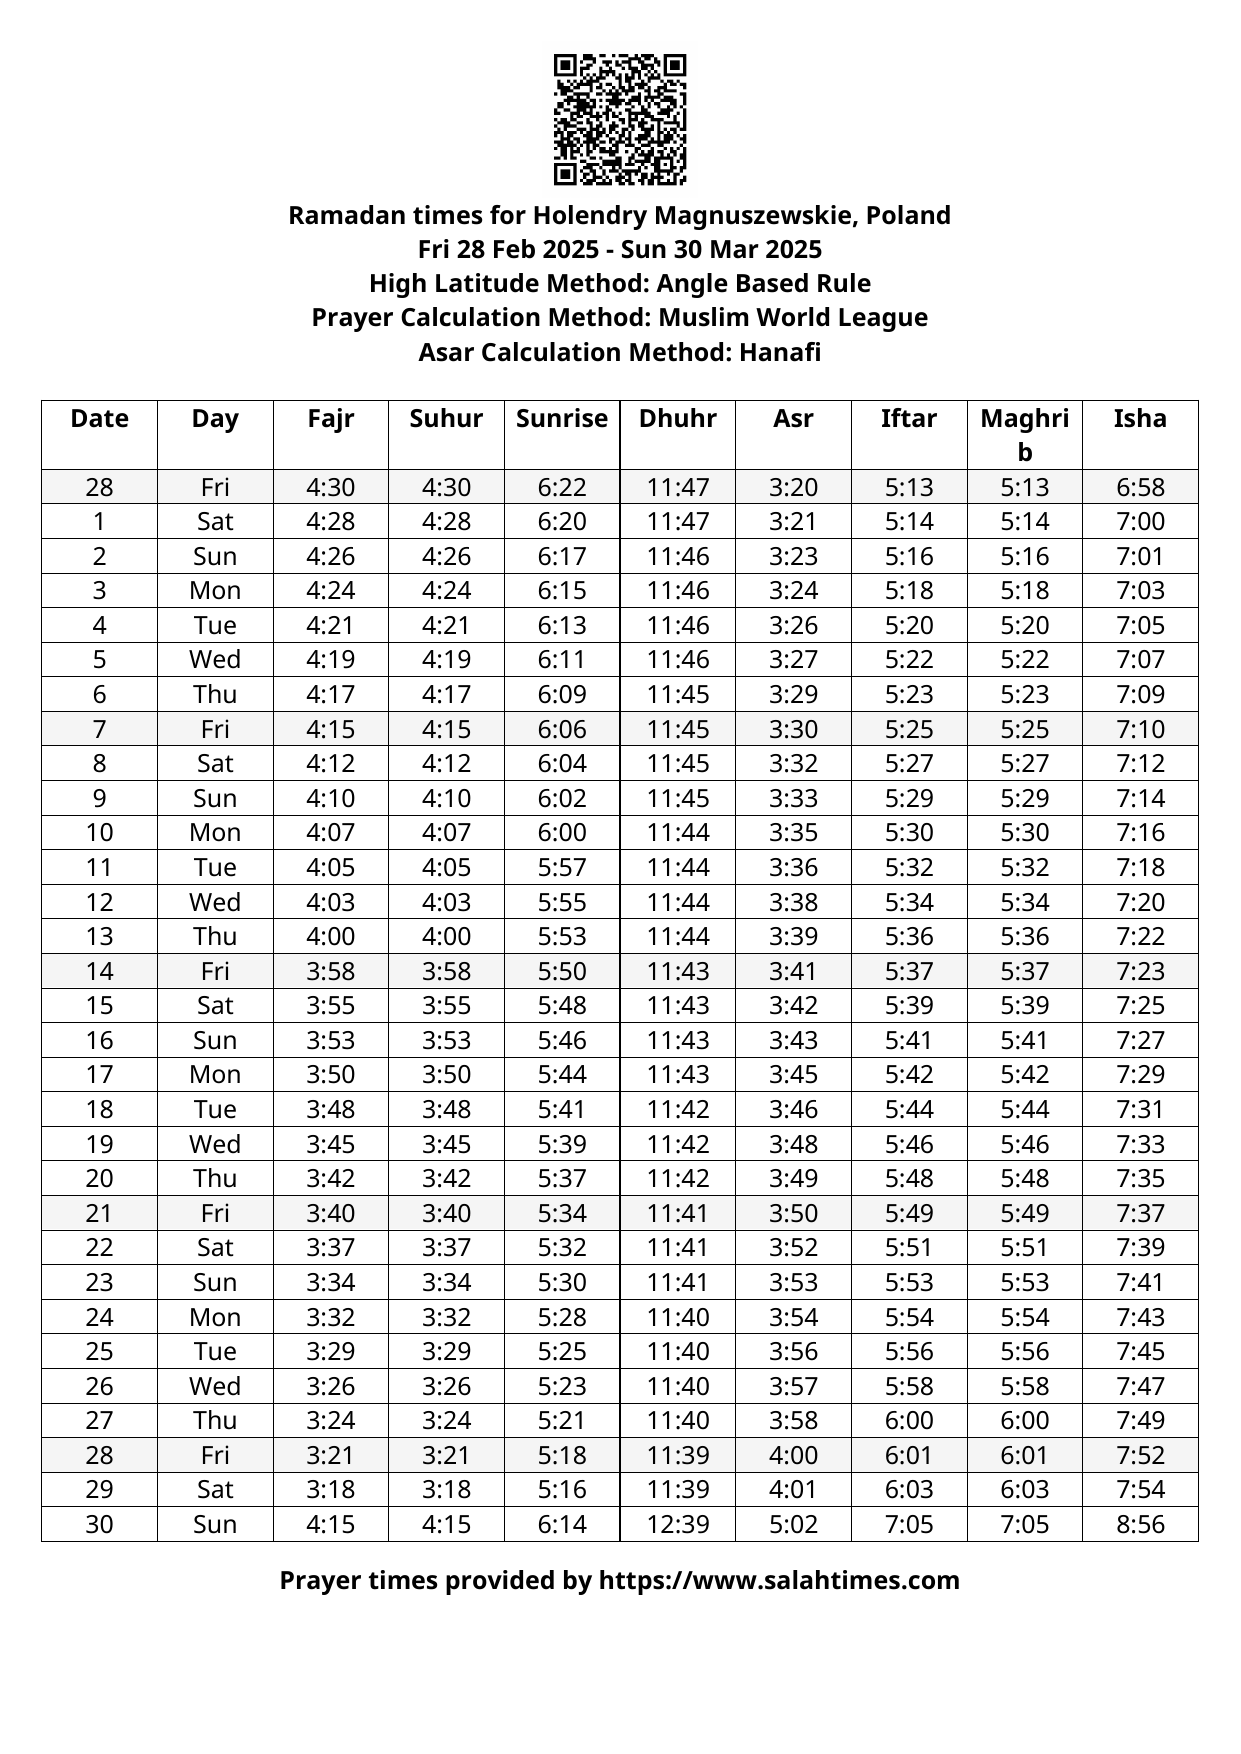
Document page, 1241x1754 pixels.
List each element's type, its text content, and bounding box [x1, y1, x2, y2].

table_cell 3:21 [274, 1438, 388, 1472]
table_cell 3:45 [274, 1127, 388, 1160]
table_cell 7:43 [1083, 1300, 1198, 1333]
table_cell 6:13 [505, 608, 619, 642]
table_cell 3:18 [274, 1473, 388, 1506]
table_cell 4:19 [274, 643, 388, 676]
table_cell 5:56 [968, 1334, 1082, 1368]
table_cell 4:15 [274, 1507, 388, 1541]
table_cell 5:14 [852, 504, 967, 538]
table_cell 5:30 [505, 1265, 619, 1299]
table_cell 5:41 [505, 1092, 619, 1126]
table_cell Thu [158, 1161, 273, 1195]
table_cell 7:54 [1083, 1473, 1198, 1506]
table_cell 4:28 [389, 504, 504, 538]
table_cell 19 [42, 1127, 157, 1160]
table_cell 3:40 [389, 1196, 504, 1229]
table_cell 3:52 [736, 1231, 851, 1264]
table_cell 11:41 [621, 1231, 735, 1264]
table_cell 6:06 [505, 712, 619, 745]
table_cell 11:46 [621, 574, 735, 607]
table_cell 4:15 [274, 712, 388, 745]
table_cell Fri [158, 1196, 273, 1229]
table_cell 7:20 [1083, 885, 1198, 918]
table_cell 4:07 [274, 816, 388, 849]
table_cell 5:44 [968, 1092, 1082, 1126]
table_cell 3:42 [736, 989, 851, 1022]
table_cell 11:40 [621, 1300, 735, 1333]
table_cell 3:55 [389, 989, 504, 1022]
table_cell 5:53 [852, 1265, 967, 1299]
table_cell 10 [42, 816, 157, 849]
table_cell 5:34 [852, 885, 967, 918]
table_cell 5:20 [852, 608, 967, 642]
table_cell 4:30 [389, 470, 504, 503]
table_cell 7:52 [1083, 1438, 1198, 1472]
table_cell 4:05 [389, 850, 504, 884]
table_cell 4 [42, 608, 157, 642]
table_cell 4:15 [389, 712, 504, 745]
table_cell 5:53 [505, 919, 619, 953]
table_cell Fri [158, 712, 273, 745]
table_cell Fri [158, 954, 273, 987]
table_cell 3 [42, 574, 157, 607]
table_cell 4:07 [389, 816, 504, 849]
table_cell 5:41 [968, 1023, 1082, 1057]
table_cell 5:14 [968, 504, 1082, 538]
table_cell 3:53 [274, 1023, 388, 1057]
table_cell 5:32 [505, 1231, 619, 1264]
table_cell 5:23 [505, 1369, 619, 1402]
table_cell 21 [42, 1196, 157, 1229]
table_cell 4:15 [389, 1507, 504, 1541]
table_cell 5:49 [852, 1196, 967, 1229]
table_cell 4:21 [389, 608, 504, 642]
table_cell 26 [42, 1369, 157, 1402]
table_cell 3:33 [736, 781, 851, 814]
table_cell 7:14 [1083, 781, 1198, 814]
table_cell 5:16 [968, 539, 1082, 572]
table_cell 5:48 [505, 989, 619, 1022]
text Ramadan times for Holendry Magnuszewskie, Poland [42, 198, 1198, 232]
table_cell 5:34 [968, 885, 1082, 918]
table_cell 6:03 [968, 1473, 1082, 1506]
picture [542, 41, 699, 198]
table_cell 7:35 [1083, 1161, 1198, 1195]
table_cell 5:28 [505, 1300, 619, 1333]
table_cell 3:50 [274, 1058, 388, 1091]
table_cell Wed [158, 885, 273, 918]
table_cell 3:27 [736, 643, 851, 676]
table_cell 6:02 [505, 781, 619, 814]
table_cell 11:40 [621, 1369, 735, 1402]
table_cell 3:24 [389, 1404, 504, 1437]
table_cell 3:48 [736, 1127, 851, 1160]
table_header Suhur [389, 401, 504, 469]
table_cell 3:42 [389, 1161, 504, 1195]
table_cell 3:29 [389, 1334, 504, 1368]
table_cell Sun [158, 781, 273, 814]
table_cell 5:27 [852, 746, 967, 780]
table_cell 5:32 [968, 850, 1082, 884]
text High Latitude Method: Angle Based Rule [42, 266, 1198, 300]
table_cell 3:45 [389, 1127, 504, 1160]
table_cell 12:39 [621, 1507, 735, 1541]
table_cell 5:41 [852, 1023, 967, 1057]
table_header Maghrib [968, 401, 1082, 469]
table_cell 5:27 [968, 746, 1082, 780]
table_cell 5:58 [852, 1369, 967, 1402]
table_cell Sat [158, 504, 273, 538]
table_cell 3:57 [736, 1369, 851, 1402]
table_cell 24 [42, 1300, 157, 1333]
table_cell 7:22 [1083, 919, 1198, 953]
table_cell 3:35 [736, 816, 851, 849]
table_cell 6:00 [852, 1404, 967, 1437]
table_cell 11:45 [621, 746, 735, 780]
table_cell 4:30 [274, 470, 388, 503]
table_cell 5:16 [505, 1473, 619, 1506]
table_cell 3:39 [736, 919, 851, 953]
table_cell 13 [42, 919, 157, 953]
table_cell 7:05 [852, 1507, 967, 1541]
table_cell 5:48 [852, 1161, 967, 1195]
table_cell 5:18 [505, 1438, 619, 1472]
table_cell 11 [42, 850, 157, 884]
table_header Asr [736, 401, 851, 469]
table_cell 11:46 [621, 608, 735, 642]
table_cell 5:44 [505, 1058, 619, 1091]
text Prayer times provided by https://www.salahtimes.com [42, 1563, 1198, 1597]
table_cell 6:00 [968, 1404, 1082, 1437]
table_cell 3:30 [736, 712, 851, 745]
table_cell 5:46 [505, 1023, 619, 1057]
table_cell 9 [42, 781, 157, 814]
table_cell 5:37 [505, 1161, 619, 1195]
table_cell 11:43 [621, 1058, 735, 1091]
table_cell 11:40 [621, 1334, 735, 1368]
table_cell 7:18 [1083, 850, 1198, 884]
table_cell 4:12 [274, 746, 388, 780]
table_cell 11:42 [621, 1092, 735, 1126]
table_cell 4:28 [274, 504, 388, 538]
table_cell 7 [42, 712, 157, 745]
table_cell 4:00 [736, 1438, 851, 1472]
table_cell 5 [42, 643, 157, 676]
table_cell 5:46 [968, 1127, 1082, 1160]
table_cell 4:03 [274, 885, 388, 918]
table_cell 3:58 [389, 954, 504, 987]
table_cell Sat [158, 989, 273, 1022]
table_cell 17 [42, 1058, 157, 1091]
table_cell 11:40 [621, 1404, 735, 1437]
table_cell 1 [42, 504, 157, 538]
table_cell 4:26 [389, 539, 504, 572]
table_cell 3:34 [389, 1265, 504, 1299]
table_cell 5:22 [968, 643, 1082, 676]
table_cell 5:29 [968, 781, 1082, 814]
table_cell 5:21 [505, 1404, 619, 1437]
table_cell 6:03 [852, 1473, 967, 1506]
table_cell Tue [158, 1334, 273, 1368]
table_cell Thu [158, 919, 273, 953]
table_cell Sat [158, 1231, 273, 1264]
table_cell 5:37 [968, 954, 1082, 987]
table_cell 3:26 [389, 1369, 504, 1402]
table_cell 5:20 [968, 608, 1082, 642]
table_cell 5:56 [852, 1334, 967, 1368]
table_cell 4:01 [736, 1473, 851, 1506]
table_cell 7:41 [1083, 1265, 1198, 1299]
table_cell Wed [158, 643, 273, 676]
table_cell 25 [42, 1334, 157, 1368]
table_cell 3:37 [389, 1231, 504, 1264]
table_cell 20 [42, 1161, 157, 1195]
table_cell 5:23 [852, 677, 967, 711]
table_cell 5:23 [968, 677, 1082, 711]
table_cell 6:11 [505, 643, 619, 676]
table_cell 3:40 [274, 1196, 388, 1229]
table_cell 7:25 [1083, 989, 1198, 1022]
table_cell Sat [158, 1473, 273, 1506]
table_cell Wed [158, 1369, 273, 1402]
table_cell 5:48 [968, 1161, 1082, 1195]
table_cell 11:41 [621, 1265, 735, 1299]
text Asar Calculation Method: Hanafi [42, 334, 1198, 368]
table_cell 3:58 [736, 1404, 851, 1437]
table_cell 7:29 [1083, 1058, 1198, 1091]
table_cell 23 [42, 1265, 157, 1299]
table_cell 3:32 [274, 1300, 388, 1333]
table_cell 11:43 [621, 989, 735, 1022]
table_cell 5:57 [505, 850, 619, 884]
table_cell 5:55 [505, 885, 619, 918]
table_cell 3:49 [736, 1161, 851, 1195]
table_cell 6:17 [505, 539, 619, 572]
table_cell 5:25 [968, 712, 1082, 745]
table_cell 3:21 [389, 1438, 504, 1472]
table_cell 15 [42, 989, 157, 1022]
table_cell 5:18 [852, 574, 967, 607]
table_cell 5:36 [968, 919, 1082, 953]
table_cell 7:27 [1083, 1023, 1198, 1057]
table_cell 3:55 [274, 989, 388, 1022]
table_cell 11:44 [621, 850, 735, 884]
table_cell 29 [42, 1473, 157, 1506]
table_cell Fri [158, 470, 273, 503]
table_cell Thu [158, 677, 273, 711]
table_cell 4:05 [274, 850, 388, 884]
table_cell 3:20 [736, 470, 851, 503]
table_cell 7:16 [1083, 816, 1198, 849]
table_cell 30 [42, 1507, 157, 1541]
table_cell Thu [158, 1404, 273, 1437]
table_cell 3:34 [274, 1265, 388, 1299]
table_cell 5:51 [968, 1231, 1082, 1264]
table_cell 4:21 [274, 608, 388, 642]
table_cell 5:30 [852, 816, 967, 849]
table_cell 5:50 [505, 954, 619, 987]
table_cell 5:54 [968, 1300, 1082, 1333]
table_cell 3:58 [274, 954, 388, 987]
table_cell Sun [158, 539, 273, 572]
table_cell 3:48 [274, 1092, 388, 1126]
text Fri 28 Feb 2025 - Sun 30 Mar 2025 [42, 232, 1198, 266]
table_cell 5:16 [852, 539, 967, 572]
table_cell 7:10 [1083, 712, 1198, 745]
table_cell 3:38 [736, 885, 851, 918]
table_cell 6:58 [1083, 470, 1198, 503]
table_cell 4:00 [389, 919, 504, 953]
table_cell 6:22 [505, 470, 619, 503]
table_cell 6 [42, 677, 157, 711]
table_cell Sat [158, 746, 273, 780]
table_cell 3:42 [274, 1161, 388, 1195]
table_cell Mon [158, 816, 273, 849]
table_cell 14 [42, 954, 157, 987]
table_cell 6:14 [505, 1507, 619, 1541]
table_cell 11:45 [621, 781, 735, 814]
table_cell 4:03 [389, 885, 504, 918]
table_cell 5:54 [852, 1300, 967, 1333]
table_cell 5:34 [505, 1196, 619, 1229]
table_cell 3:29 [274, 1334, 388, 1368]
table_cell 27 [42, 1404, 157, 1437]
table_cell Tue [158, 850, 273, 884]
table_cell 11:41 [621, 1196, 735, 1229]
table_cell 11:42 [621, 1161, 735, 1195]
table_cell 7:03 [1083, 574, 1198, 607]
table_cell 3:41 [736, 954, 851, 987]
table_cell 5:51 [852, 1231, 967, 1264]
table_cell 7:23 [1083, 954, 1198, 987]
table_cell Sun [158, 1265, 273, 1299]
table_cell 3:43 [736, 1023, 851, 1057]
table_cell 7:33 [1083, 1127, 1198, 1160]
table_cell 4:12 [389, 746, 504, 780]
text Prayer Calculation Method: Muslim World League [42, 300, 1198, 334]
table_cell 4:00 [274, 919, 388, 953]
table_cell 3:26 [274, 1369, 388, 1402]
table_cell 3:24 [736, 574, 851, 607]
table_cell 6:15 [505, 574, 619, 607]
table_cell 4:17 [389, 677, 504, 711]
table_cell 3:53 [389, 1023, 504, 1057]
table_cell 18 [42, 1092, 157, 1126]
table_cell 3:50 [736, 1196, 851, 1229]
table_cell 6:00 [505, 816, 619, 849]
table_cell 5:37 [852, 954, 967, 987]
table_cell 5:02 [736, 1507, 851, 1541]
table_cell 3:53 [736, 1265, 851, 1299]
table_cell 5:13 [852, 470, 967, 503]
table_cell 7:09 [1083, 677, 1198, 711]
table_cell 5:39 [505, 1127, 619, 1160]
table_cell 16 [42, 1023, 157, 1057]
table_cell 3:45 [736, 1058, 851, 1091]
table_cell 4:10 [274, 781, 388, 814]
table_cell 5:36 [852, 919, 967, 953]
table_cell 11:45 [621, 712, 735, 745]
table_header Iftar [852, 401, 967, 469]
table_header Isha [1083, 401, 1198, 469]
table_cell 7:37 [1083, 1196, 1198, 1229]
table_cell 2 [42, 539, 157, 572]
table_cell Mon [158, 574, 273, 607]
table_cell 7:47 [1083, 1369, 1198, 1402]
table_cell 5:32 [852, 850, 967, 884]
table_header Sunrise [505, 401, 619, 469]
table_cell 6:20 [505, 504, 619, 538]
table_cell 4:10 [389, 781, 504, 814]
table_cell 11:43 [621, 954, 735, 987]
table_cell 7:49 [1083, 1404, 1198, 1437]
table_cell 4:17 [274, 677, 388, 711]
table_cell 7:05 [968, 1507, 1082, 1541]
table_cell 7:05 [1083, 608, 1198, 642]
table_cell 22 [42, 1231, 157, 1264]
table_cell 5:44 [852, 1092, 967, 1126]
table_cell 11:44 [621, 885, 735, 918]
table_cell 11:47 [621, 504, 735, 538]
table_cell 4:19 [389, 643, 504, 676]
table_cell 28 [42, 1438, 157, 1472]
table_cell 6:01 [852, 1438, 967, 1472]
table_cell 8:56 [1083, 1507, 1198, 1541]
table_cell Fri [158, 1438, 273, 1472]
table_cell 11:39 [621, 1473, 735, 1506]
table_cell 5:30 [968, 816, 1082, 849]
table_cell 11:46 [621, 539, 735, 572]
table_cell 3:32 [389, 1300, 504, 1333]
table_cell 5:58 [968, 1369, 1082, 1402]
table_cell 28 [42, 470, 157, 503]
table_cell 6:04 [505, 746, 619, 780]
table_cell 5:39 [852, 989, 967, 1022]
table_cell 6:09 [505, 677, 619, 711]
table_cell 5:25 [852, 712, 967, 745]
table_header Dhuhr [621, 401, 735, 469]
table_cell 11:44 [621, 919, 735, 953]
table_cell 5:39 [968, 989, 1082, 1022]
table_cell 4:24 [389, 574, 504, 607]
table_cell 5:13 [968, 470, 1082, 503]
table_cell 5:22 [852, 643, 967, 676]
table_cell 3:21 [736, 504, 851, 538]
table_cell 7:12 [1083, 746, 1198, 780]
table_cell 8 [42, 746, 157, 780]
table_header Fajr [274, 401, 388, 469]
table_cell 3:29 [736, 677, 851, 711]
table_cell 5:53 [968, 1265, 1082, 1299]
table_cell 3:18 [389, 1473, 504, 1506]
table_cell Tue [158, 608, 273, 642]
table_cell 3:50 [389, 1058, 504, 1091]
table_cell 5:25 [505, 1334, 619, 1368]
table_cell 3:37 [274, 1231, 388, 1264]
table_cell 3:26 [736, 608, 851, 642]
table_cell 7:39 [1083, 1231, 1198, 1264]
table_cell 5:49 [968, 1196, 1082, 1229]
table_header Date [42, 401, 157, 469]
table_cell 5:18 [968, 574, 1082, 607]
table_cell Mon [158, 1300, 273, 1333]
table_cell 11:47 [621, 470, 735, 503]
table_cell 3:48 [389, 1092, 504, 1126]
table_cell 3:23 [736, 539, 851, 572]
table_cell 11:39 [621, 1438, 735, 1472]
table_cell 3:24 [274, 1404, 388, 1437]
table_cell 5:42 [968, 1058, 1082, 1091]
table_cell 11:44 [621, 816, 735, 849]
table_cell 7:45 [1083, 1334, 1198, 1368]
table_cell 5:29 [852, 781, 967, 814]
table_header Day [158, 401, 273, 469]
table_cell 3:32 [736, 746, 851, 780]
table_cell 5:46 [852, 1127, 967, 1160]
table_cell 3:46 [736, 1092, 851, 1126]
table_cell 11:43 [621, 1023, 735, 1057]
table_cell 4:26 [274, 539, 388, 572]
table_cell 4:24 [274, 574, 388, 607]
table_cell 11:42 [621, 1127, 735, 1160]
table_cell 6:01 [968, 1438, 1082, 1472]
table_cell Sun [158, 1507, 273, 1541]
table_cell 7:01 [1083, 539, 1198, 572]
table_cell Sun [158, 1023, 273, 1057]
table_cell Wed [158, 1127, 273, 1160]
table_cell 3:56 [736, 1334, 851, 1368]
table_cell Mon [158, 1058, 273, 1091]
table_cell 7:07 [1083, 643, 1198, 676]
table_cell 3:36 [736, 850, 851, 884]
table_cell 5:42 [852, 1058, 967, 1091]
table_cell 3:54 [736, 1300, 851, 1333]
table_cell 11:45 [621, 677, 735, 711]
table_cell 7:00 [1083, 504, 1198, 538]
table_cell 11:46 [621, 643, 735, 676]
table_cell Tue [158, 1092, 273, 1126]
table_cell 12 [42, 885, 157, 918]
table_cell 7:31 [1083, 1092, 1198, 1126]
